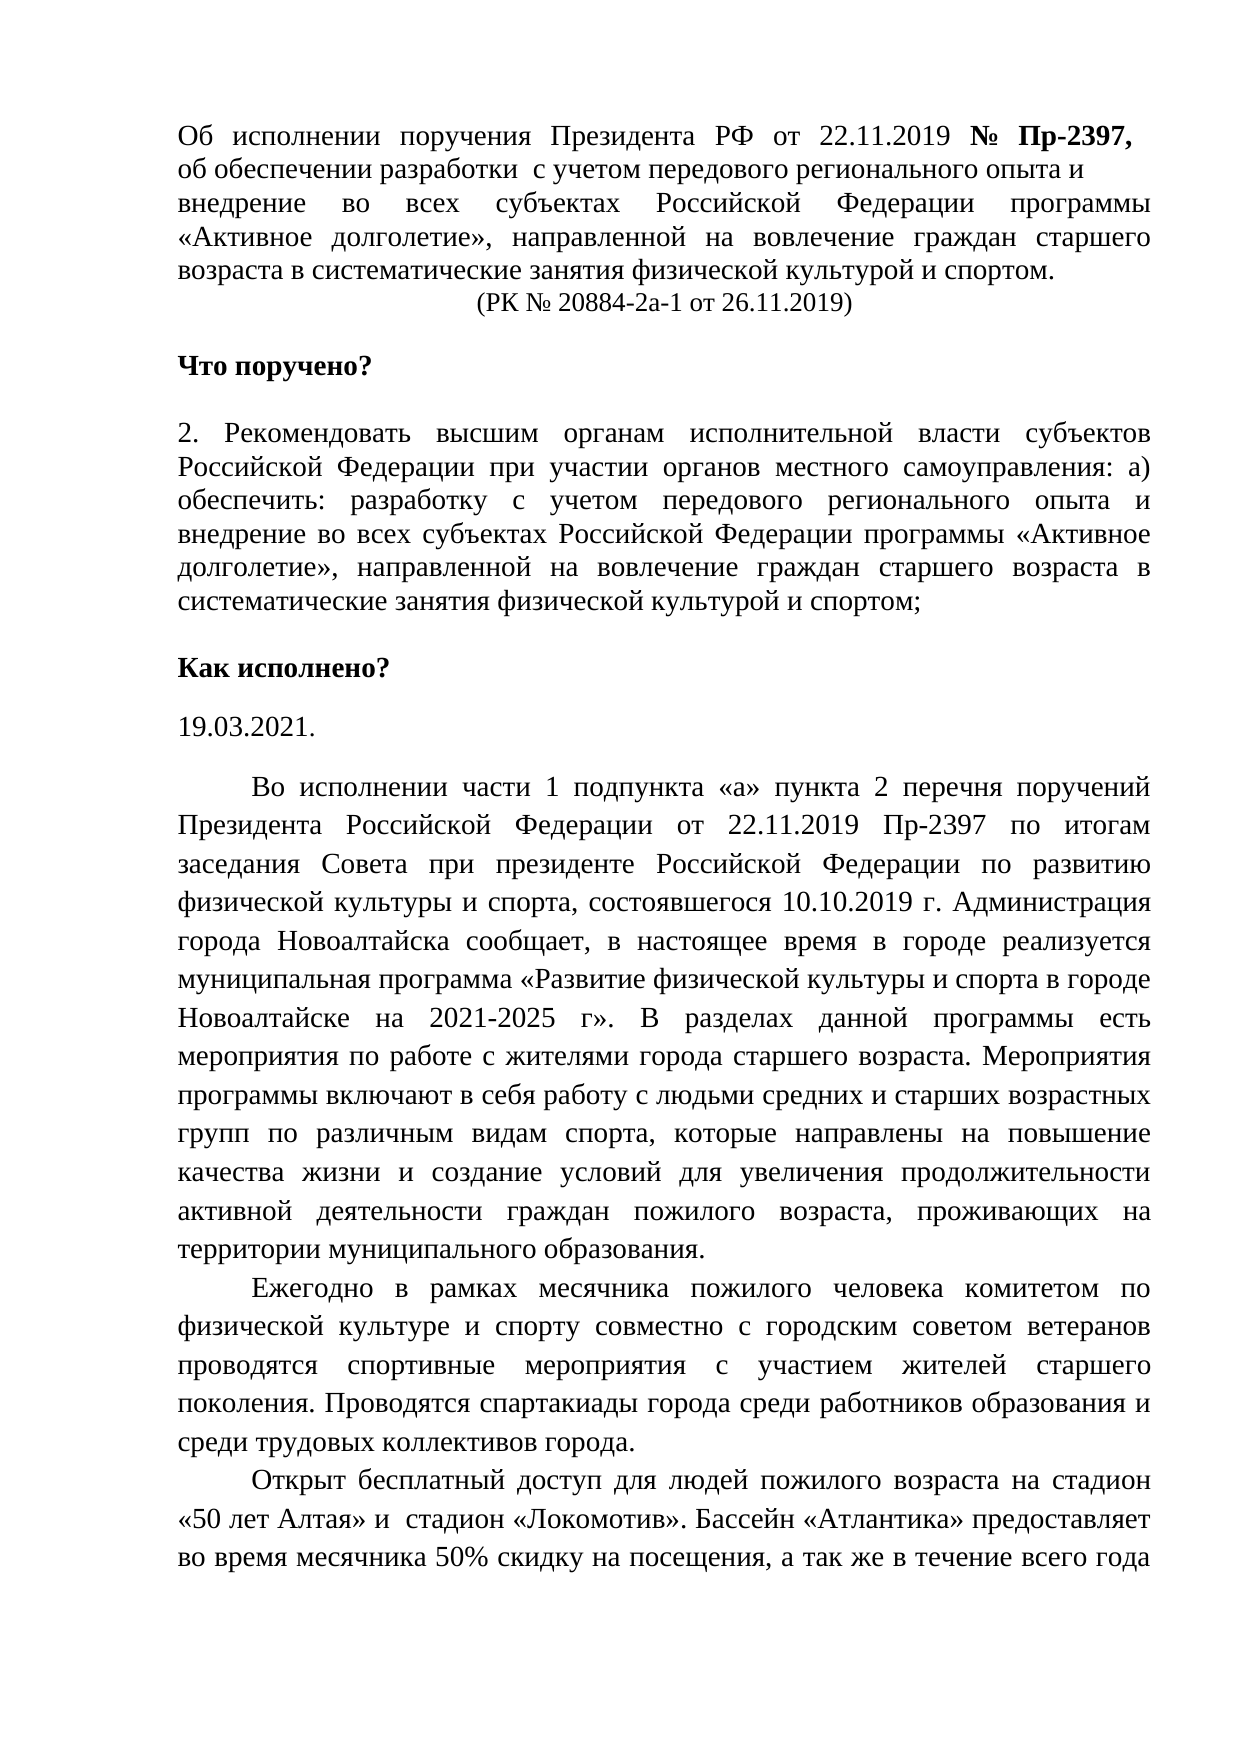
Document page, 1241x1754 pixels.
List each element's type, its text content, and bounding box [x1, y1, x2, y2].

text 2. Рекомендовать высшим органам исполнительной власти субъектов Российской Федерации при участии органов местного самоуправления: а) обеспечить: разработку с учетом передового регионального опыта и внедрение во всех субъектах Российской Федерации программы «Активное долголетие», направленной на вовлечение граждан старшего возраста в систематические занятия физической культурой и спортом; [177, 415, 1152, 616]
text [177, 1462, 1152, 1573]
text Об исполнении поручения Президента РФ от 22.11.2019 № Пр-2397, об обеспечении разработки с учетом передового регионального опыта и [177, 118, 1152, 185]
text Ежегодно в рамках месячника пожилого человека комитетом по физической культуре и спорту совместно с городским советом ветеранов проводятся спортивные мероприятия с участием жителей старшего поколения. Проводятся спартакиады города среди работников образования и среди трудовых коллективов города. [177, 1270, 1152, 1457]
text Как исполнено? [177, 650, 1152, 683]
text Что поручено? [177, 348, 1152, 382]
text 19.03.2021. [177, 709, 1152, 743]
text Во исполнении части 1 подпункта «а» пункта 2 перечня поручений Президента Российской Федерации от 22.11.2019 Пр-2397 по итогам заседания Совета при президенте Российской Федерации по развитию физической культуры и спорта, состоявшегося 10.10.2019 г. Администрация города Новоалтайска сообщает, в настоящее время в городе реализуется муниципальная программа «Развитие физической культуры и спорта в городе Новоалтайске на 2021-2025 г». В разделах данной программы есть мероприятия по работе с жителями города старшего возраста. Мероприятия программы включают в себя работу с людьми средних и старших возрастных групп по различным видам спорта, которые направлены на повышение качества жизни и создание условий для увеличения продолжительности активной деятельности граждан пожилого возраста, проживающих на территории муниципального образования. [177, 769, 1152, 1265]
text (РК № 20884-2а-1 от 26.11.2019) [177, 286, 1152, 317]
text внедрение во всех субъектах Российской Федерации программы «Активное долголетие», направленной на вовлечение граждан старшего возраста в систематические занятия физической культурой и спортом. [177, 185, 1152, 286]
